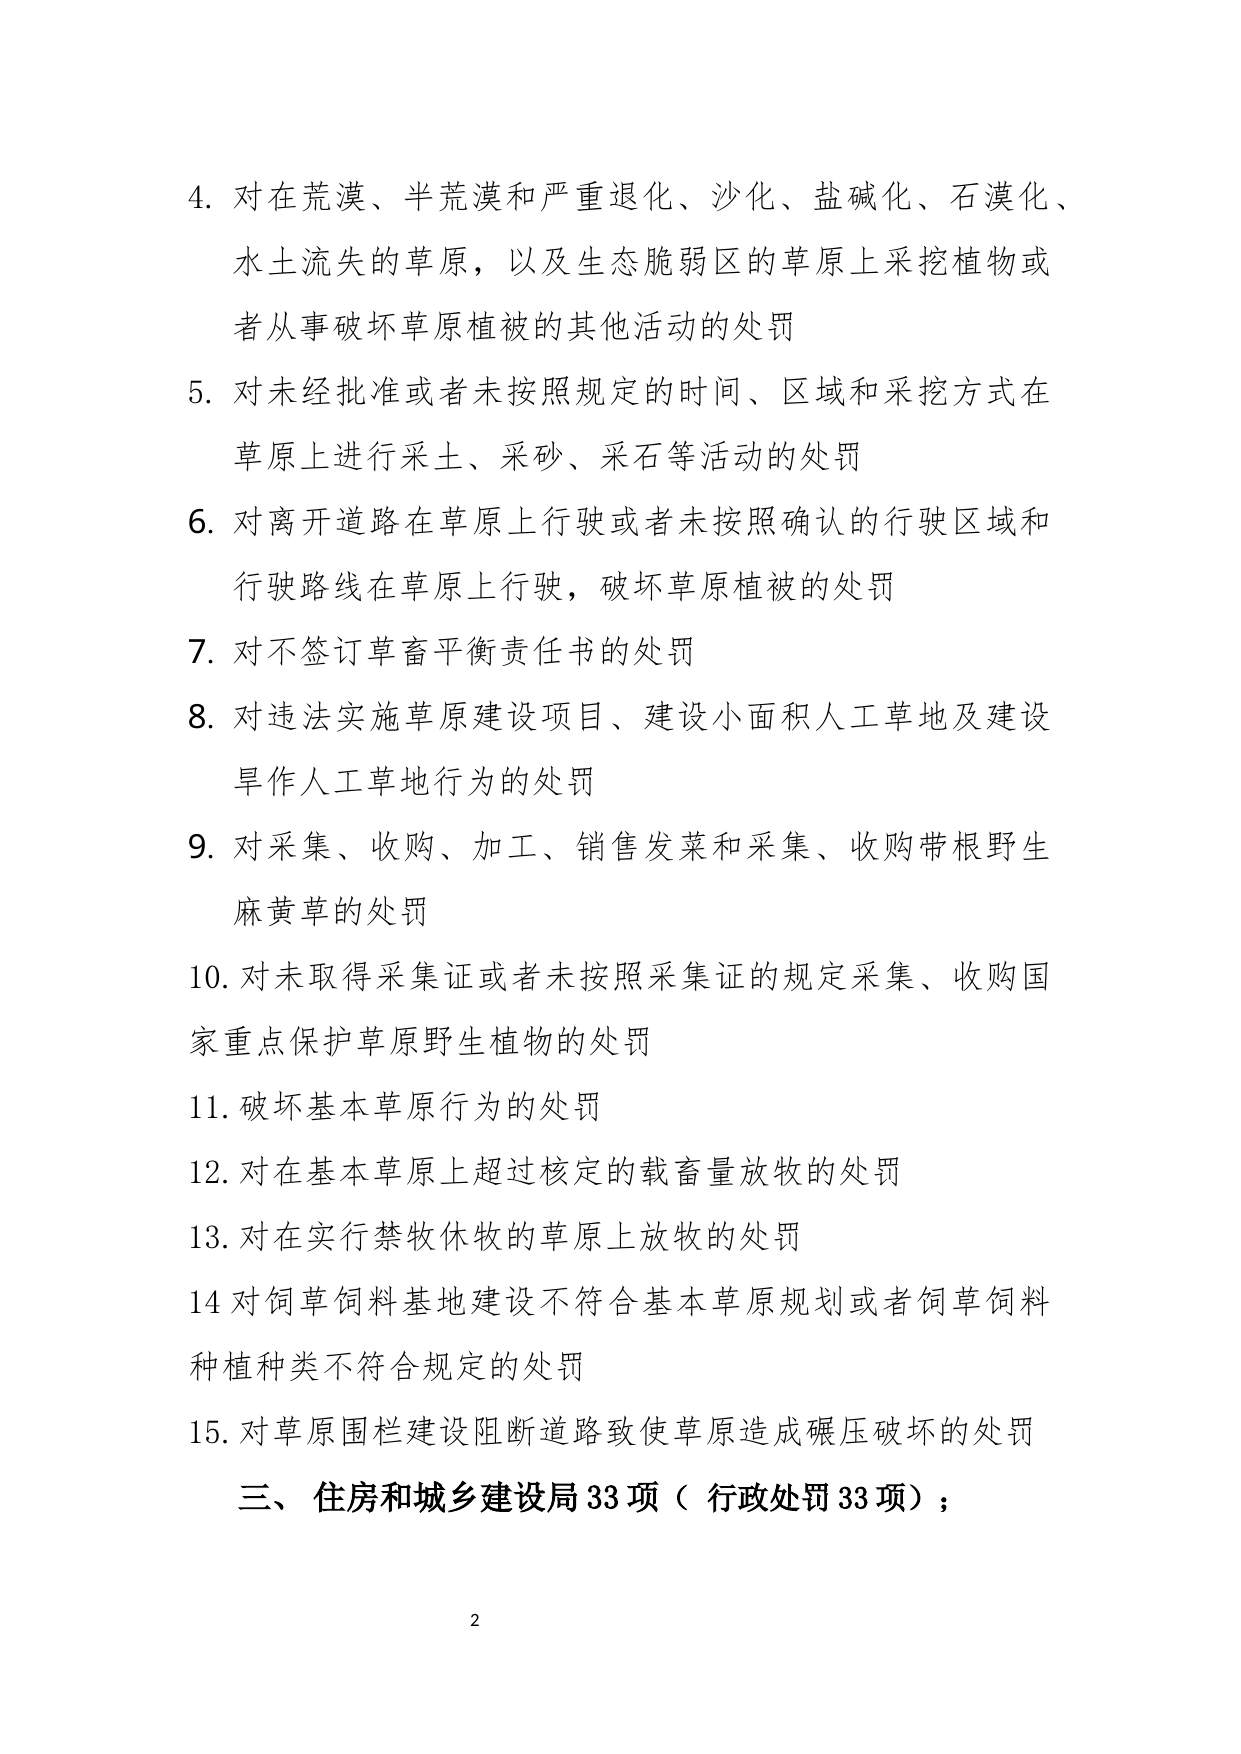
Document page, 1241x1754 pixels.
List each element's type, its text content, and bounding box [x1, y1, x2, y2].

list 对采集、收购、加工、销售发菜和采集、收购带根野生麻黄草的处罚 [187, 812, 1053, 942]
list 对违法实施草原建设项目、建设小面积人工草地及建设旱作人工草地行为的处罚 [187, 682, 1053, 812]
text 15.对草原围栏建设阻断道路致使草原造成碾压破坏的处罚 [187, 1397, 1053, 1462]
text 14对饲草饲料基地建设不符合基本草原规划或者饲草饲料种植种类不符合规定的处罚 [187, 1267, 1053, 1397]
text 11.破坏基本草原行为的处罚 [187, 1072, 1053, 1137]
list 对在荒漠、半荒漠和严重退化、沙化、盐碱化、石漠化、水土流失的草原，以及生态脆弱区的草原上采挖植物或者从事破坏草原植被的其他活动的处罚 [187, 162, 1053, 357]
list 对不签订草畜平衡责任书的处罚 [187, 617, 1053, 682]
list 对未经批准或者未按照规定的时间、区域和采挖方式在草原上进行采土、采砂、采石等活动的处罚 [187, 357, 1053, 487]
list 对离开道路在草原上行驶或者未按照确认的行驶区域和行驶路线在草原上行驶，破坏草原植被的处罚 [187, 487, 1053, 617]
text 13.对在实行禁牧休牧的草原上放牧的处罚 [187, 1202, 1053, 1267]
list 住房和城乡建设局33项（ 行政处罚33项）； [238, 1462, 1053, 1527]
text 10.对未取得采集证或者未按照采集证的规定采集、收购国家重点保护草原野生植物的处罚 [187, 942, 1053, 1072]
text 12.对在基本草原上超过核定的载畜量放牧的处罚 [187, 1137, 1053, 1202]
